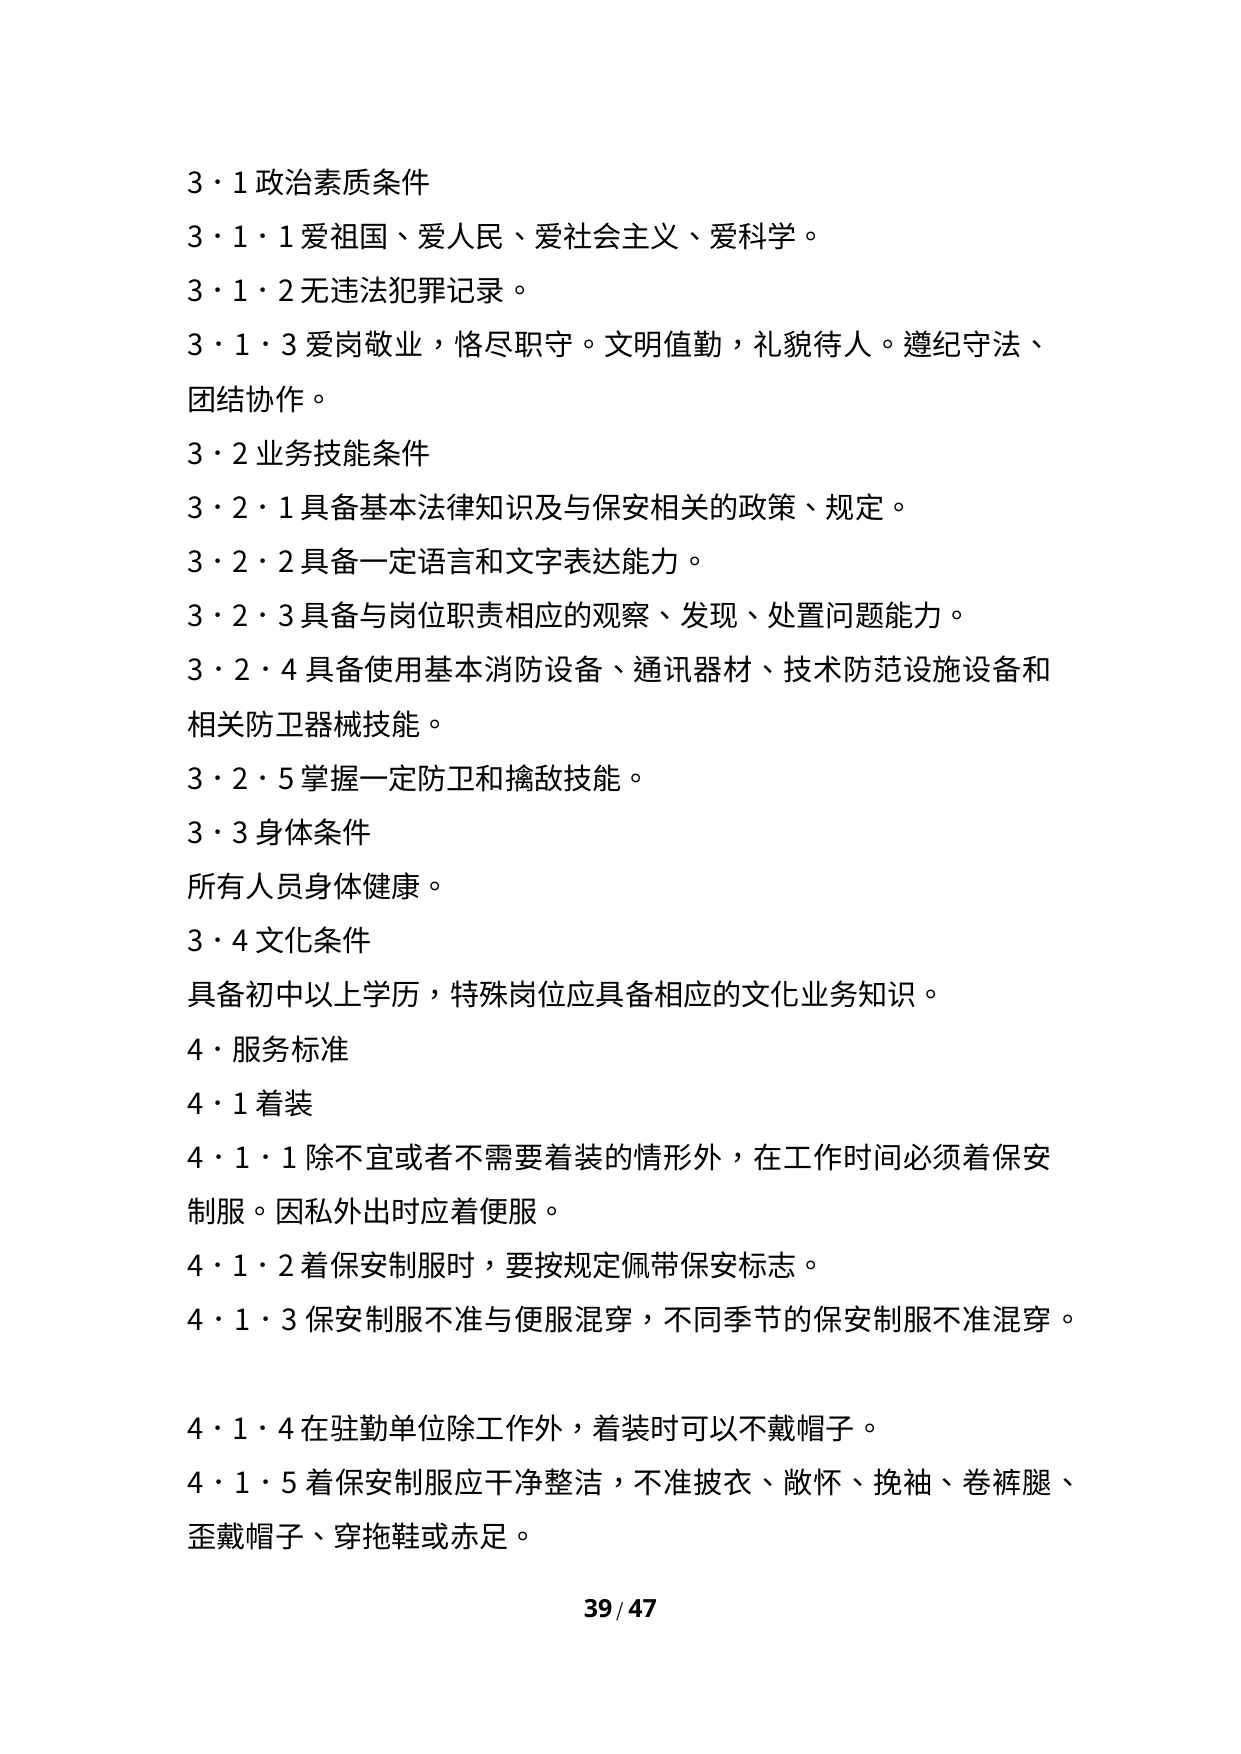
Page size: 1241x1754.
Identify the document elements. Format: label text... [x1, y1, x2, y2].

text 所有人员身体健康。 [187, 854, 1053, 908]
text 3．1 政治素质条件 [187, 150, 1053, 204]
text 3．3 身体条件 [187, 800, 1053, 854]
text 3．2．2 具备一定语言和文字表达能力。 [187, 529, 1053, 583]
text 3．2．3 具备与岗位职责相应的观察、发现、处置问题能力。 [187, 583, 1053, 637]
text 4．1．3 保安制服不准与便服混穿，不同季节的保安制服不准混穿。 [187, 1287, 1053, 1396]
text 4．1．4 在驻勤单位除工作外，着装时可以不戴帽子。 [187, 1396, 1053, 1450]
text 3．1．2 无违法犯罪记录。 [187, 258, 1053, 312]
text 3．1．3 爱岗敬业，恪尽职守。文明值勤，礼貌待人。遵纪守法、团结协作。 [187, 312, 1053, 421]
text 3．2．4 具备使用基本消防设备、通讯器材、技术防范设施设备和相关防卫器械技能。 [187, 637, 1053, 746]
text 3．2 业务技能条件 [187, 421, 1053, 475]
text 3．1．1 爱祖国、爱人民、爱社会主义、爱科学。 [187, 204, 1053, 258]
text 4．1．1 除不宜或者不需要着装的情形外，在工作时间必须着保安制服。因私外出时应着便服。 [187, 1125, 1053, 1233]
text 3．2．5 掌握一定防卫和擒敌技能。 [187, 746, 1053, 800]
text 3．2．1 具备基本法律知识及与保安相关的政策、规定。 [187, 475, 1053, 529]
text 3．4 文化条件 [187, 908, 1053, 962]
text 具备初中以上学历，特殊岗位应具备相应的文化业务知识。 [187, 962, 1053, 1017]
text 4．1．5 着保安制服应干净整洁，不准披衣、敞怀、挽袖、卷裤腿、歪戴帽子、穿拖鞋或赤足。 [187, 1450, 1053, 1558]
text 4．服务标准 [187, 1017, 1053, 1071]
text 4．1 着装 [187, 1071, 1053, 1125]
text 4．1．2 着保安制服时，要按规定佩带保安标志。 [187, 1233, 1053, 1287]
